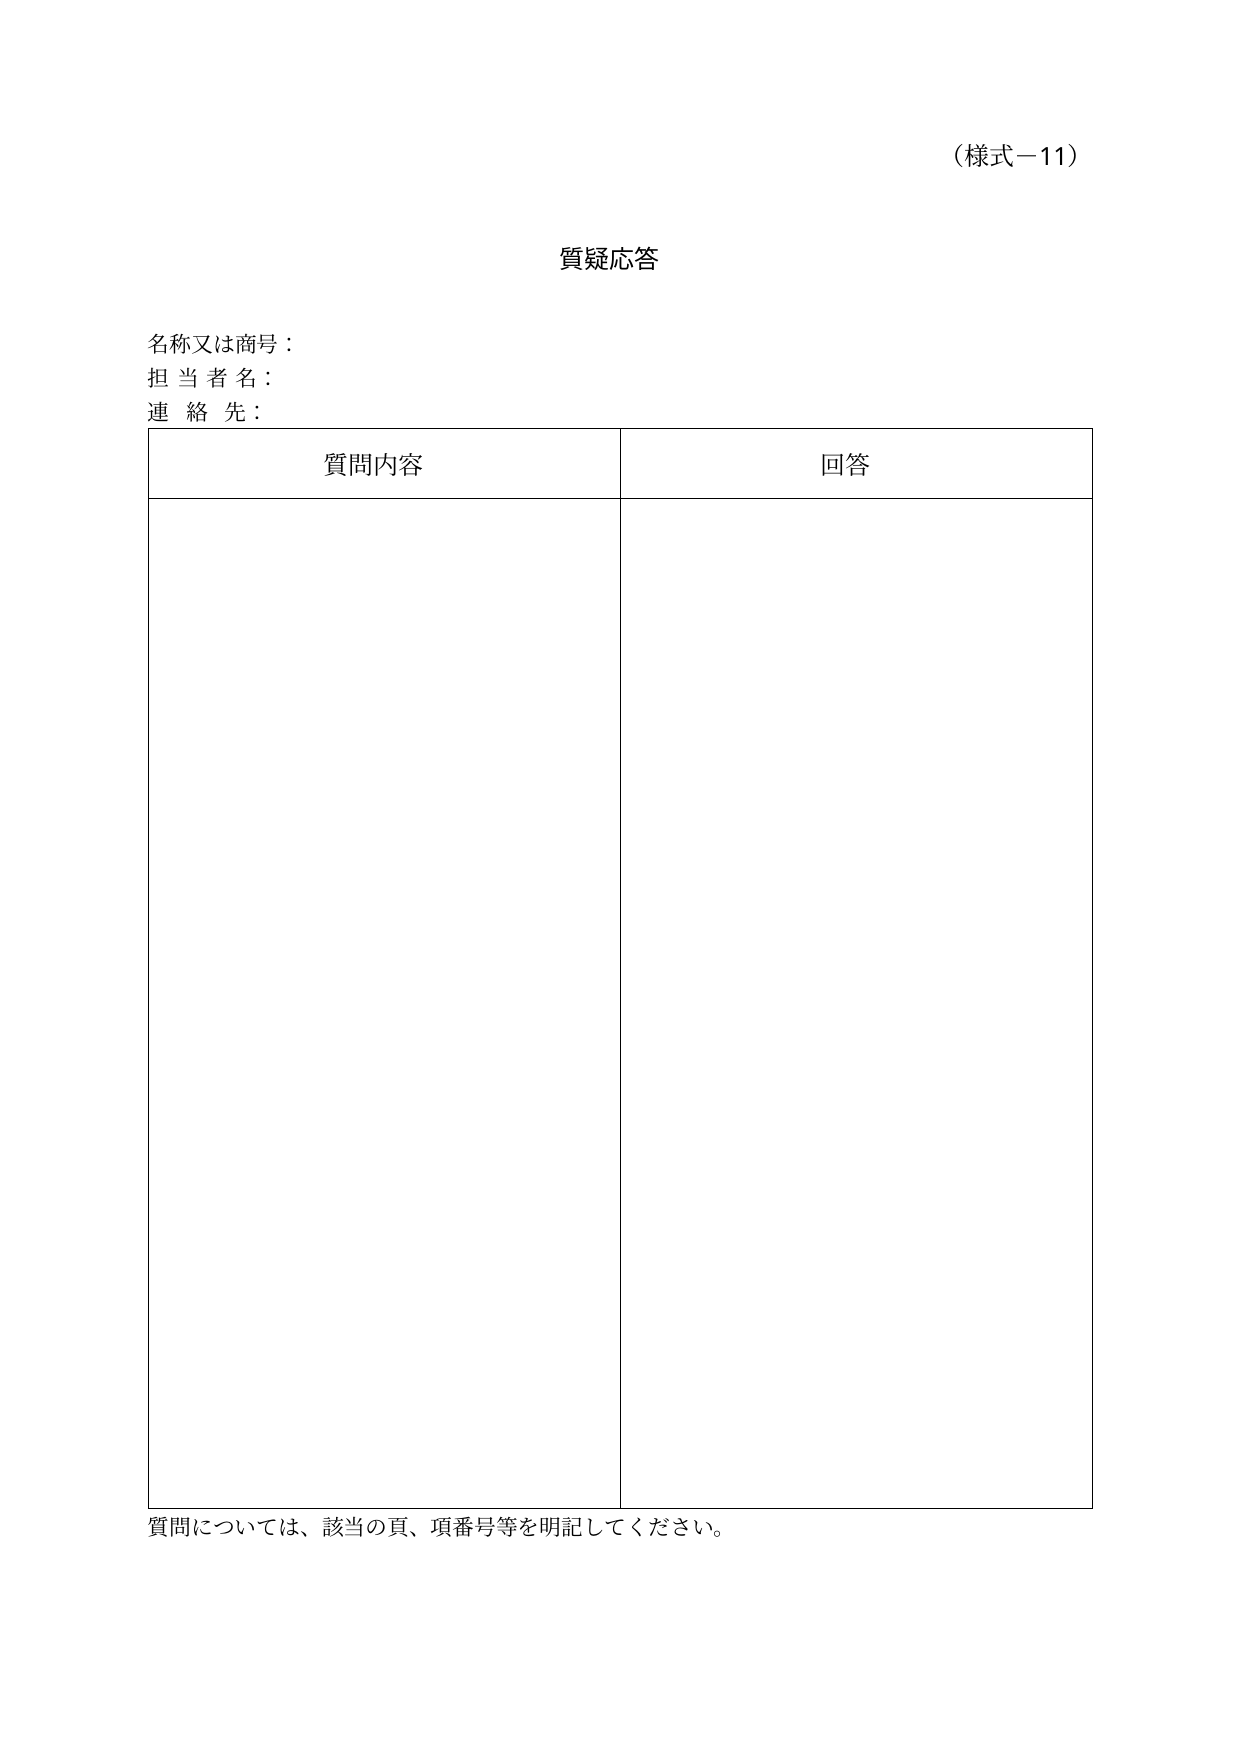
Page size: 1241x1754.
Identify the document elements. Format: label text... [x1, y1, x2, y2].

table_cell [149, 499, 620, 1508]
table_cell [621, 499, 1092, 1508]
text （様式－11） [148, 121, 1092, 189]
text 質疑応答 [148, 223, 1071, 292]
text 質問については、該当の頁、項番号等を明記してください。 [148, 1509, 1071, 1543]
text 名称又は商号： [148, 326, 1071, 360]
table_header 回答 [621, 429, 1092, 498]
table_header 質問内容 [149, 429, 620, 498]
text 連絡先： [148, 394, 1071, 428]
text 担当者名： [148, 360, 1071, 394]
